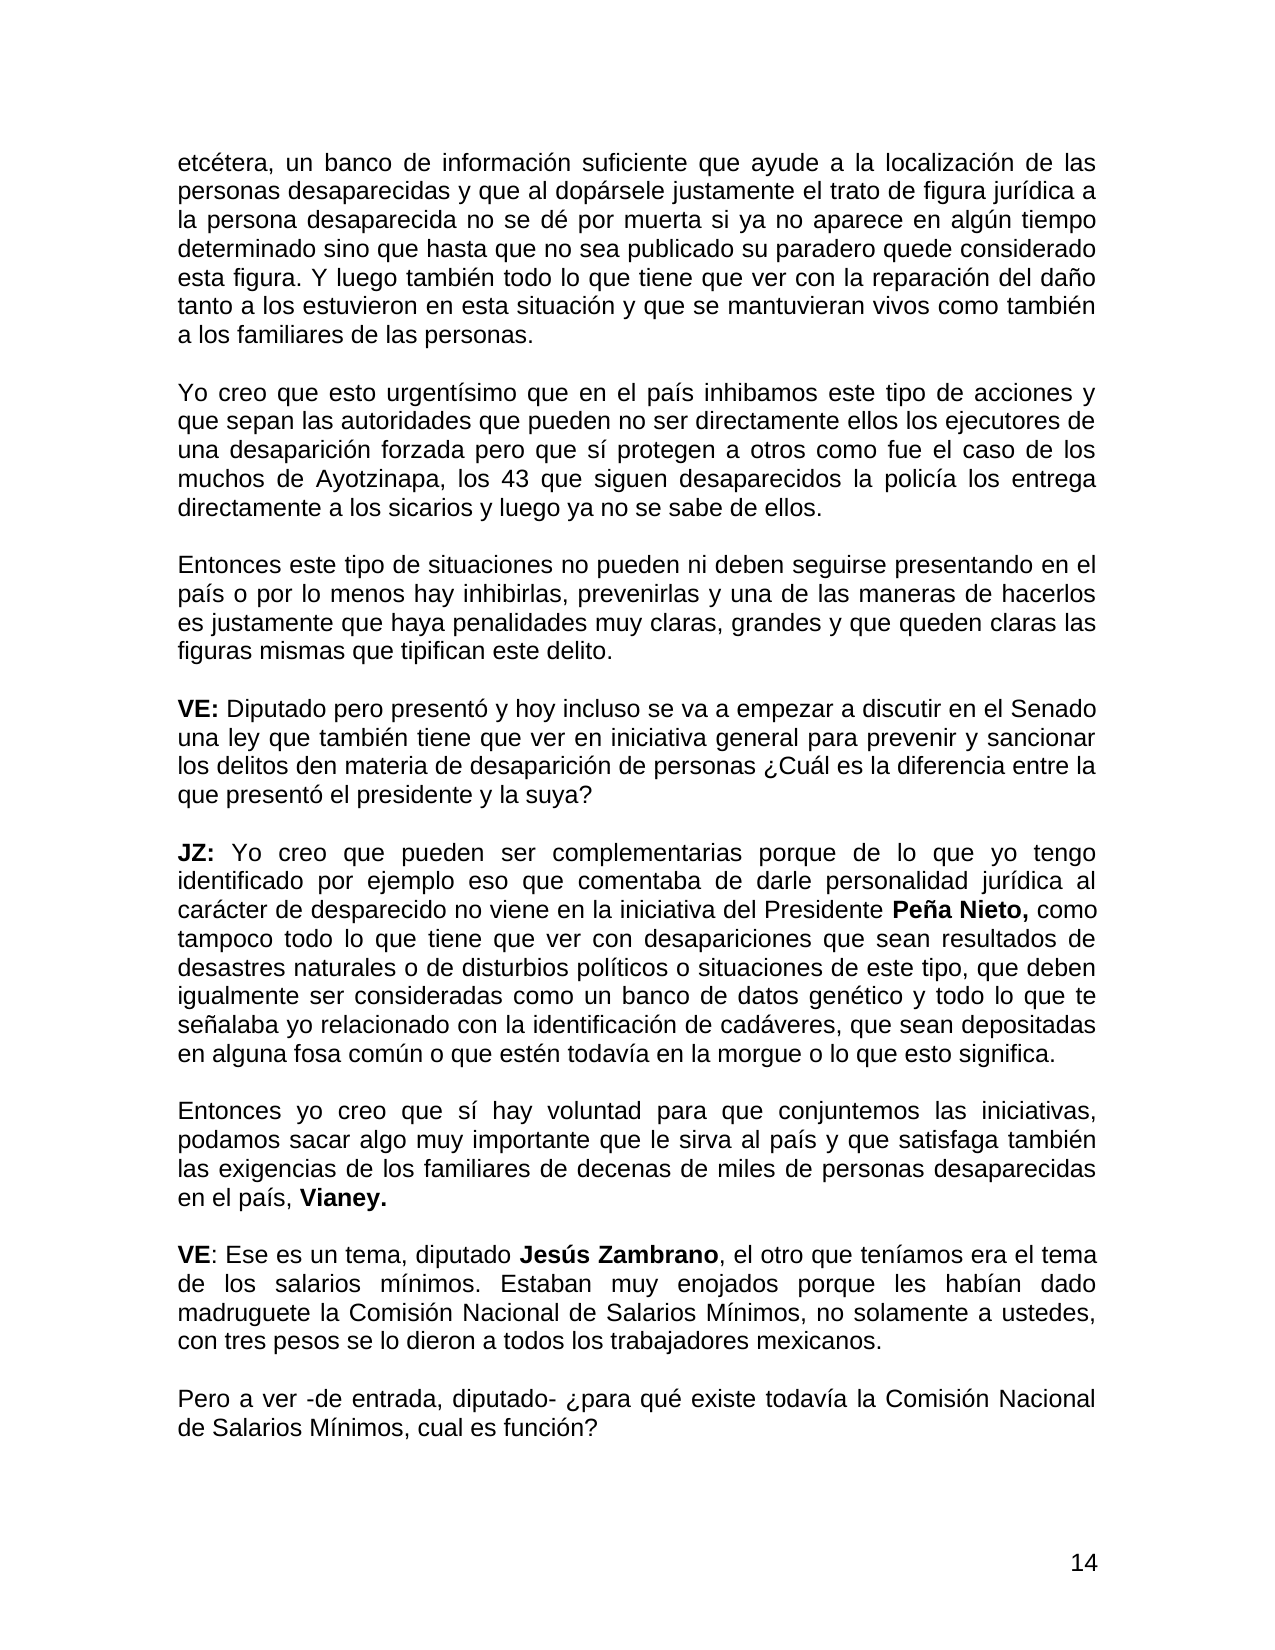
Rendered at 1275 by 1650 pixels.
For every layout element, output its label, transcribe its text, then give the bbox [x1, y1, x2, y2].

text Yo creo que esto urgentísimo que en el país inhibamos este tipo de acciones y que sepan las autoridades que pueden no ser directamente ellos los ejecutores de una desaparición forzada pero que sí protegen a otros como fue el caso de los muchos de Ayotzinapa, los 43 que siguen desaparecidos la policía los entrega directamente a los sicarios y luego ya no se sabe de ellos. [177, 378, 1098, 521]
text VE: Diputado pero presentó y hoy incluso se va a empezar a discutir en el Senado una ley que también tiene que ver en iniciativa general para prevenir y sancionar los delitos den materia de desaparición de personas ¿Cuál es la diferencia entre la que presentó el presidente y la suya? [177, 694, 1098, 809]
text Entonces yo creo que sí hay voluntad para que conjuntemos las iniciativas, podamos sacar algo muy importante que le sirva al país y que satisfaga también las exigencias de los familiares de decenas de miles de personas desaparecidas en el país, Vianey. [177, 1096, 1098, 1211]
text VE: Ese es un tema, diputado Jesús Zambrano, el otro que teníamos era el tema de los salarios mínimos. Estaban muy enojados porque les habían dado madruguete la Comisión Nacional de Salarios Mínimos, no solamente a ustedes, con tres pesos se lo dieron a todos los trabajadores mexicanos. [177, 1240, 1098, 1355]
text Pero a ver -de entrada, diputado- ¿para qué existe todavía la Comisión Nacional de Salarios Mínimos, cual es función? [177, 1384, 1098, 1441]
text JZ: Yo creo que pueden ser complementarias porque de lo que yo tengo identificado por ejemplo eso que comentaba de darle personalidad jurídica al carácter de desparecido no viene en la iniciativa del Presidente Peña Nieto, como tampoco todo lo que tiene que ver con desapariciones que sean resultados de desastres naturales o de disturbios políticos o situaciones de este tipo, que deben igualmente ser consideradas como un banco de datos genético y todo lo que te señalaba yo relacionado con la identificación de cadáveres, que sean depositadas en alguna fosa común o que estén todavía en la morgue o lo que esto significa. [177, 838, 1098, 1068]
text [177, 148, 1098, 349]
text Entonces este tipo de situaciones no pueden ni deben seguirse presentando en el país o por lo menos hay inhibirlas, prevenirlas y una de las maneras de hacerlos es justamente que haya penalidades muy claras, grandes y que queden claras las figuras mismas que tipifican este delito. [177, 550, 1098, 665]
